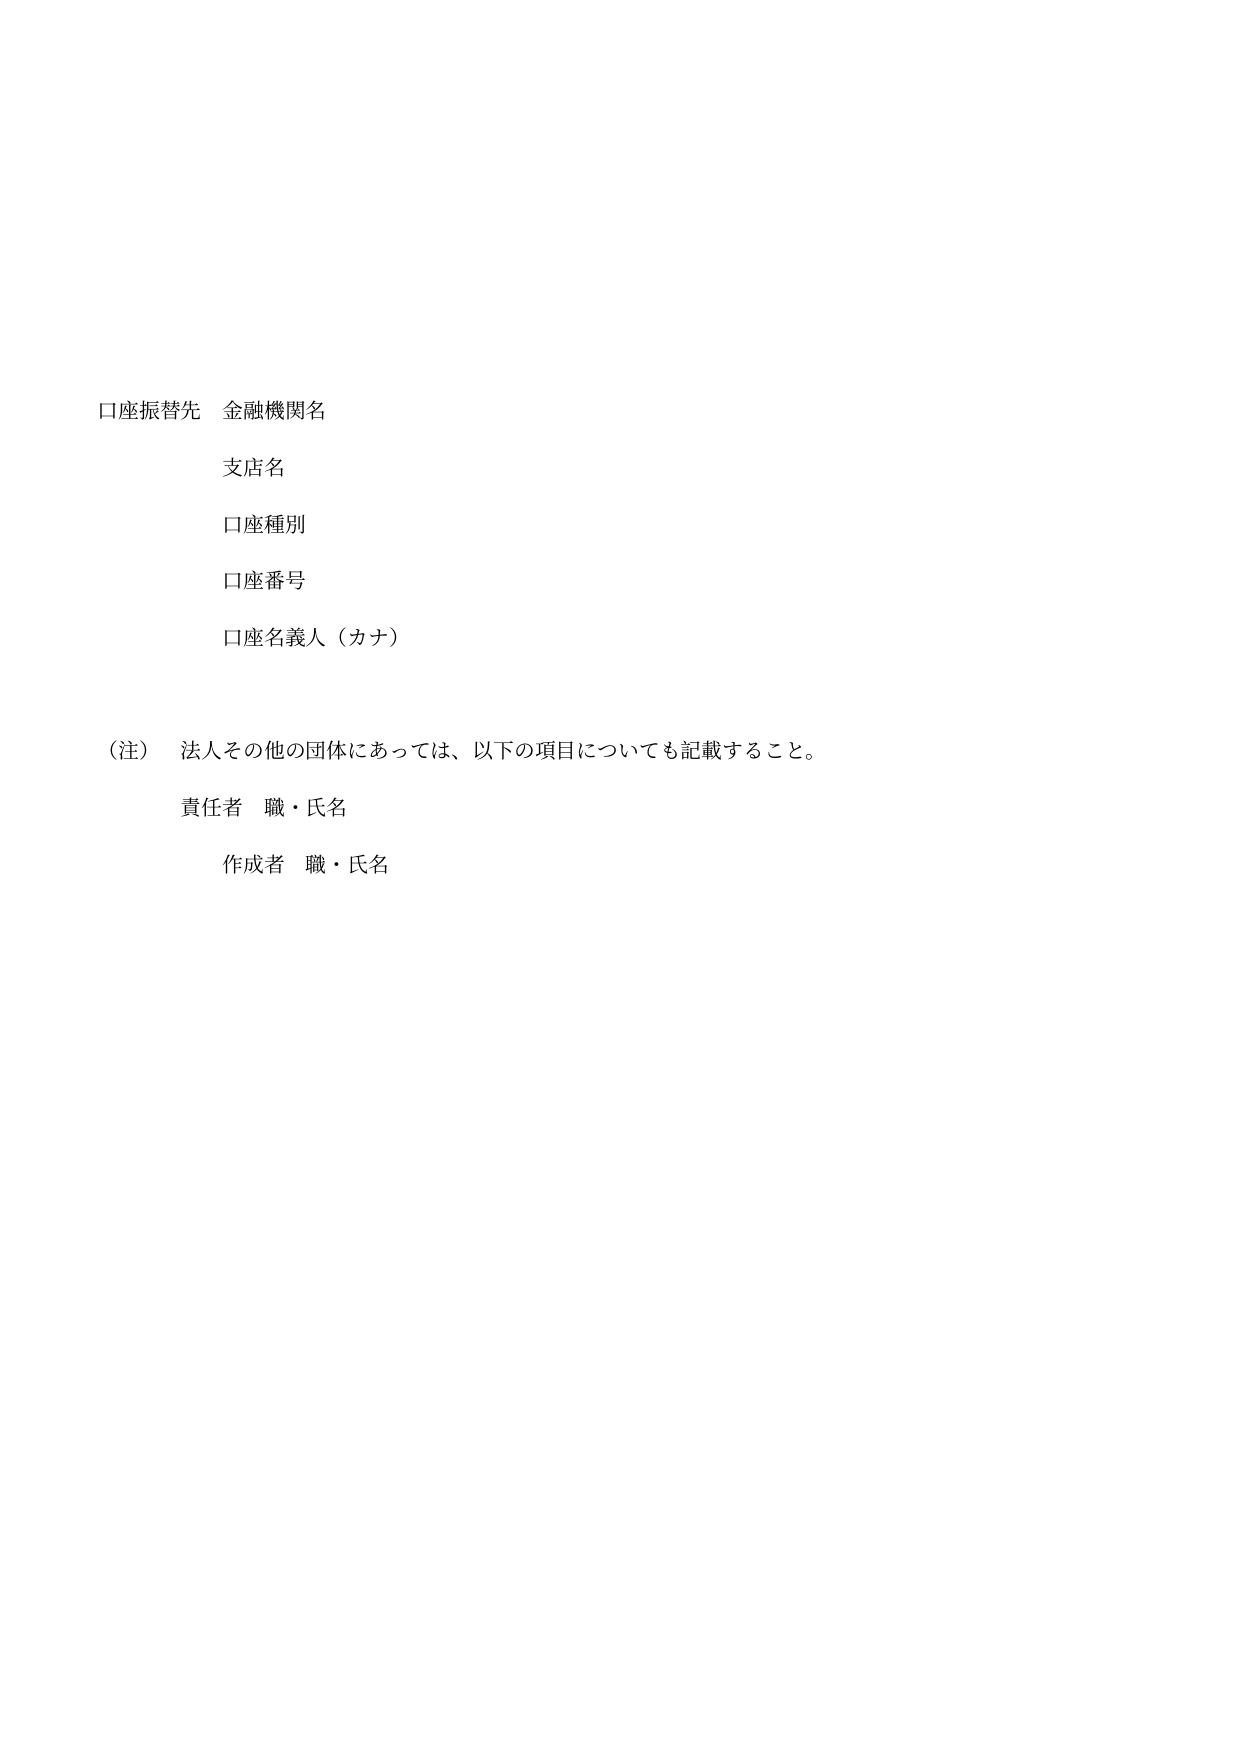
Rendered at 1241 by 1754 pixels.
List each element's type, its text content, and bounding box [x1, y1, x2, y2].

text 口座名義人（カナ） [76, 608, 1122, 665]
text 作成者 職・氏名 [118, 835, 1122, 892]
text （注） 法人その他の団体にあっては、以下の項目についても記載すること。 [76, 722, 1122, 778]
text 責任者 職・氏名 [76, 778, 1122, 835]
text 口座番号 [76, 552, 1122, 608]
text 口座振替先 金融機関名 [76, 382, 1122, 438]
text 口座種別 [76, 495, 1122, 552]
text 支店名 [76, 438, 1122, 495]
